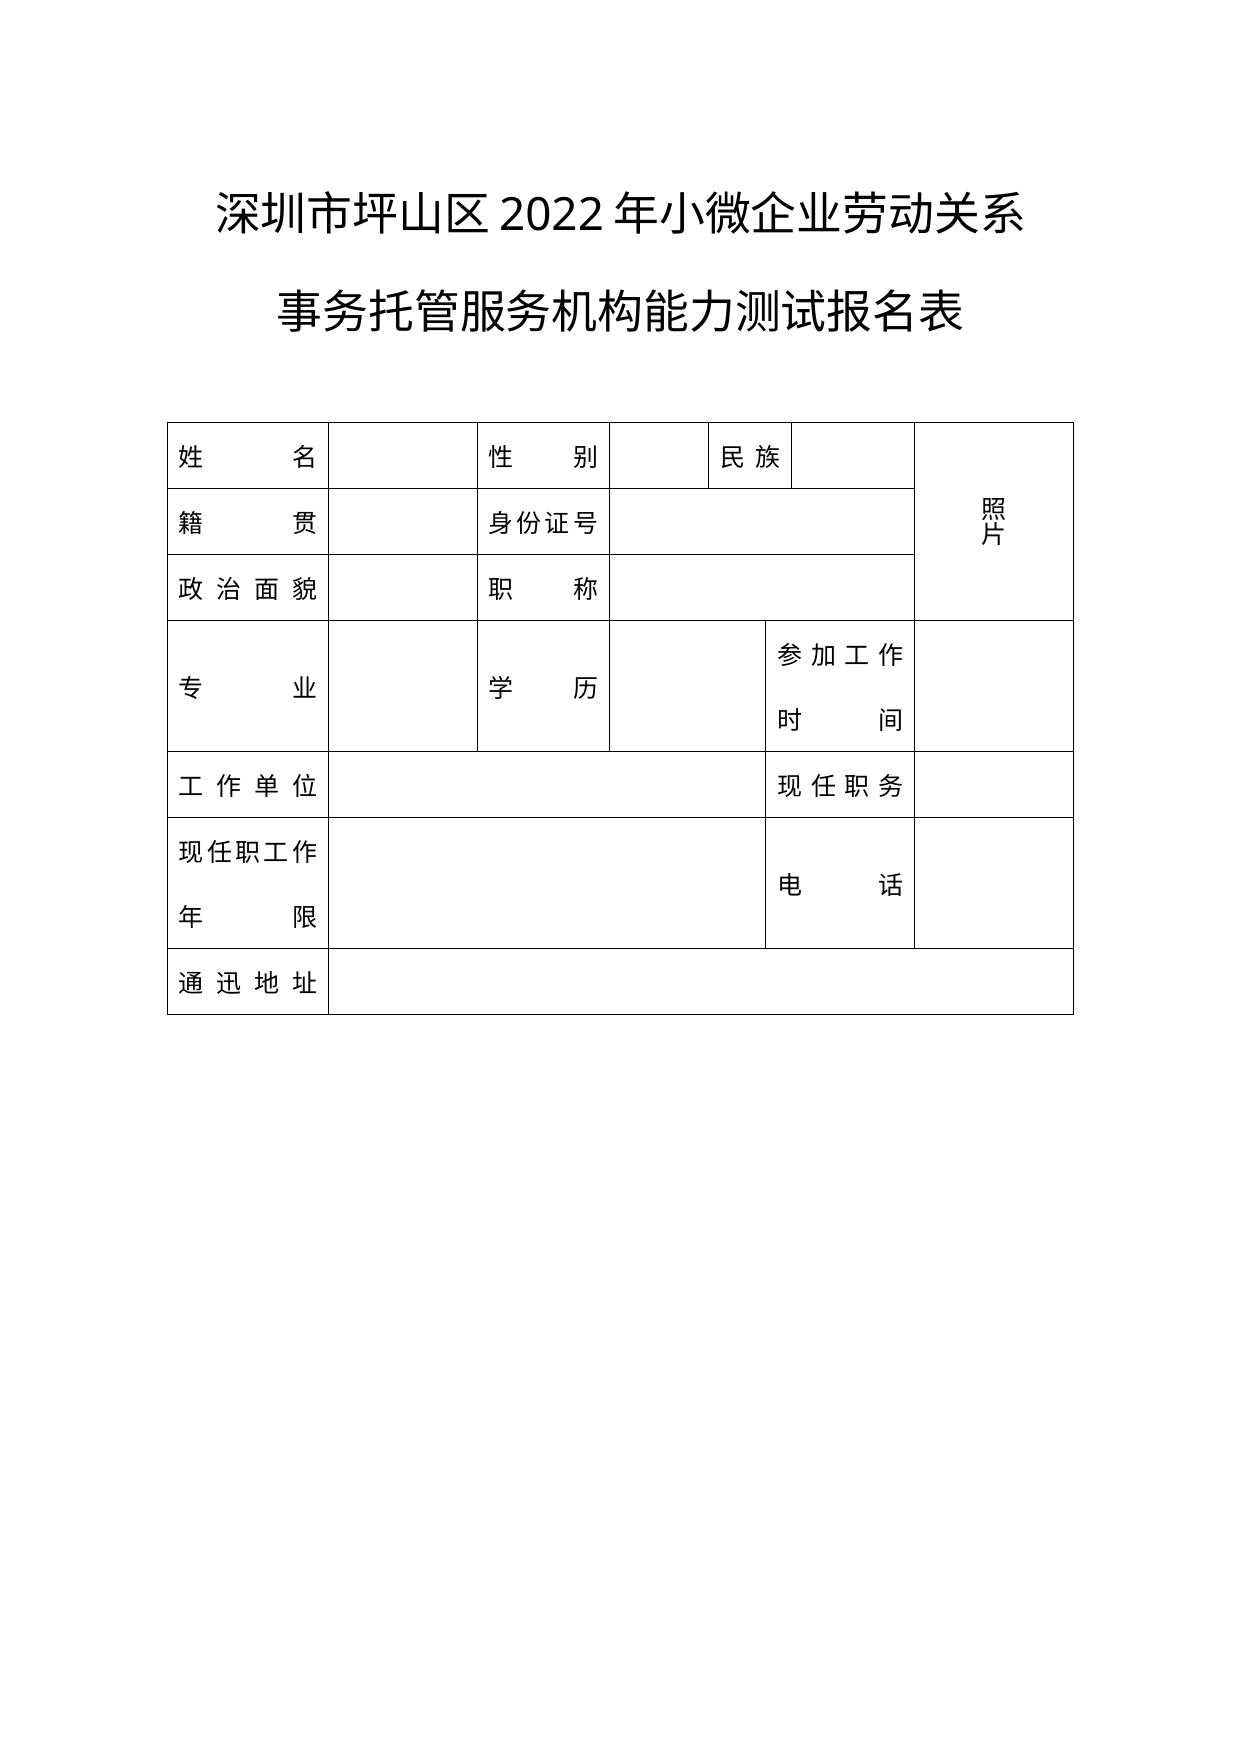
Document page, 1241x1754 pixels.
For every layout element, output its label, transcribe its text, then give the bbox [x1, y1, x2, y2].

table_header 性别 [478, 423, 609, 488]
table_cell [329, 752, 765, 817]
table_header [610, 423, 708, 488]
table_cell 政治面貌 [168, 555, 328, 620]
table_cell [329, 949, 1073, 1014]
table_header 姓名 [168, 423, 328, 488]
table_cell [329, 621, 477, 751]
table_cell [329, 555, 477, 620]
table_cell [329, 818, 765, 948]
table_cell [915, 621, 1073, 751]
table_cell [915, 752, 1073, 817]
table_cell [610, 489, 914, 554]
table_cell 通迅地址 [168, 949, 328, 1014]
table_cell 电话 [766, 818, 914, 948]
table_cell [610, 555, 914, 620]
table_cell [915, 818, 1073, 948]
table_header 照片 [915, 423, 1073, 620]
table_header 民族 [709, 423, 791, 488]
table_cell [610, 621, 765, 751]
table_cell 学历 [478, 621, 609, 751]
table_cell 专业 [168, 621, 328, 751]
table_cell 身份证号 [478, 489, 609, 554]
table_cell 籍贯 [168, 489, 328, 554]
text 事务托管服务机构能力测试报名表 [187, 259, 1053, 357]
text 深圳市坪山区2022年小微企业劳动关系 [187, 162, 1053, 259]
table_cell 工作单位 [168, 752, 328, 817]
table_cell 职称 [478, 555, 609, 620]
table_cell 参加工作 时间 [766, 621, 914, 751]
table_cell 现任职务 [766, 752, 914, 817]
table_header [329, 423, 477, 488]
table_header [792, 423, 914, 488]
table_cell 现任职工作 年限 [168, 818, 328, 948]
table_cell [329, 489, 477, 554]
